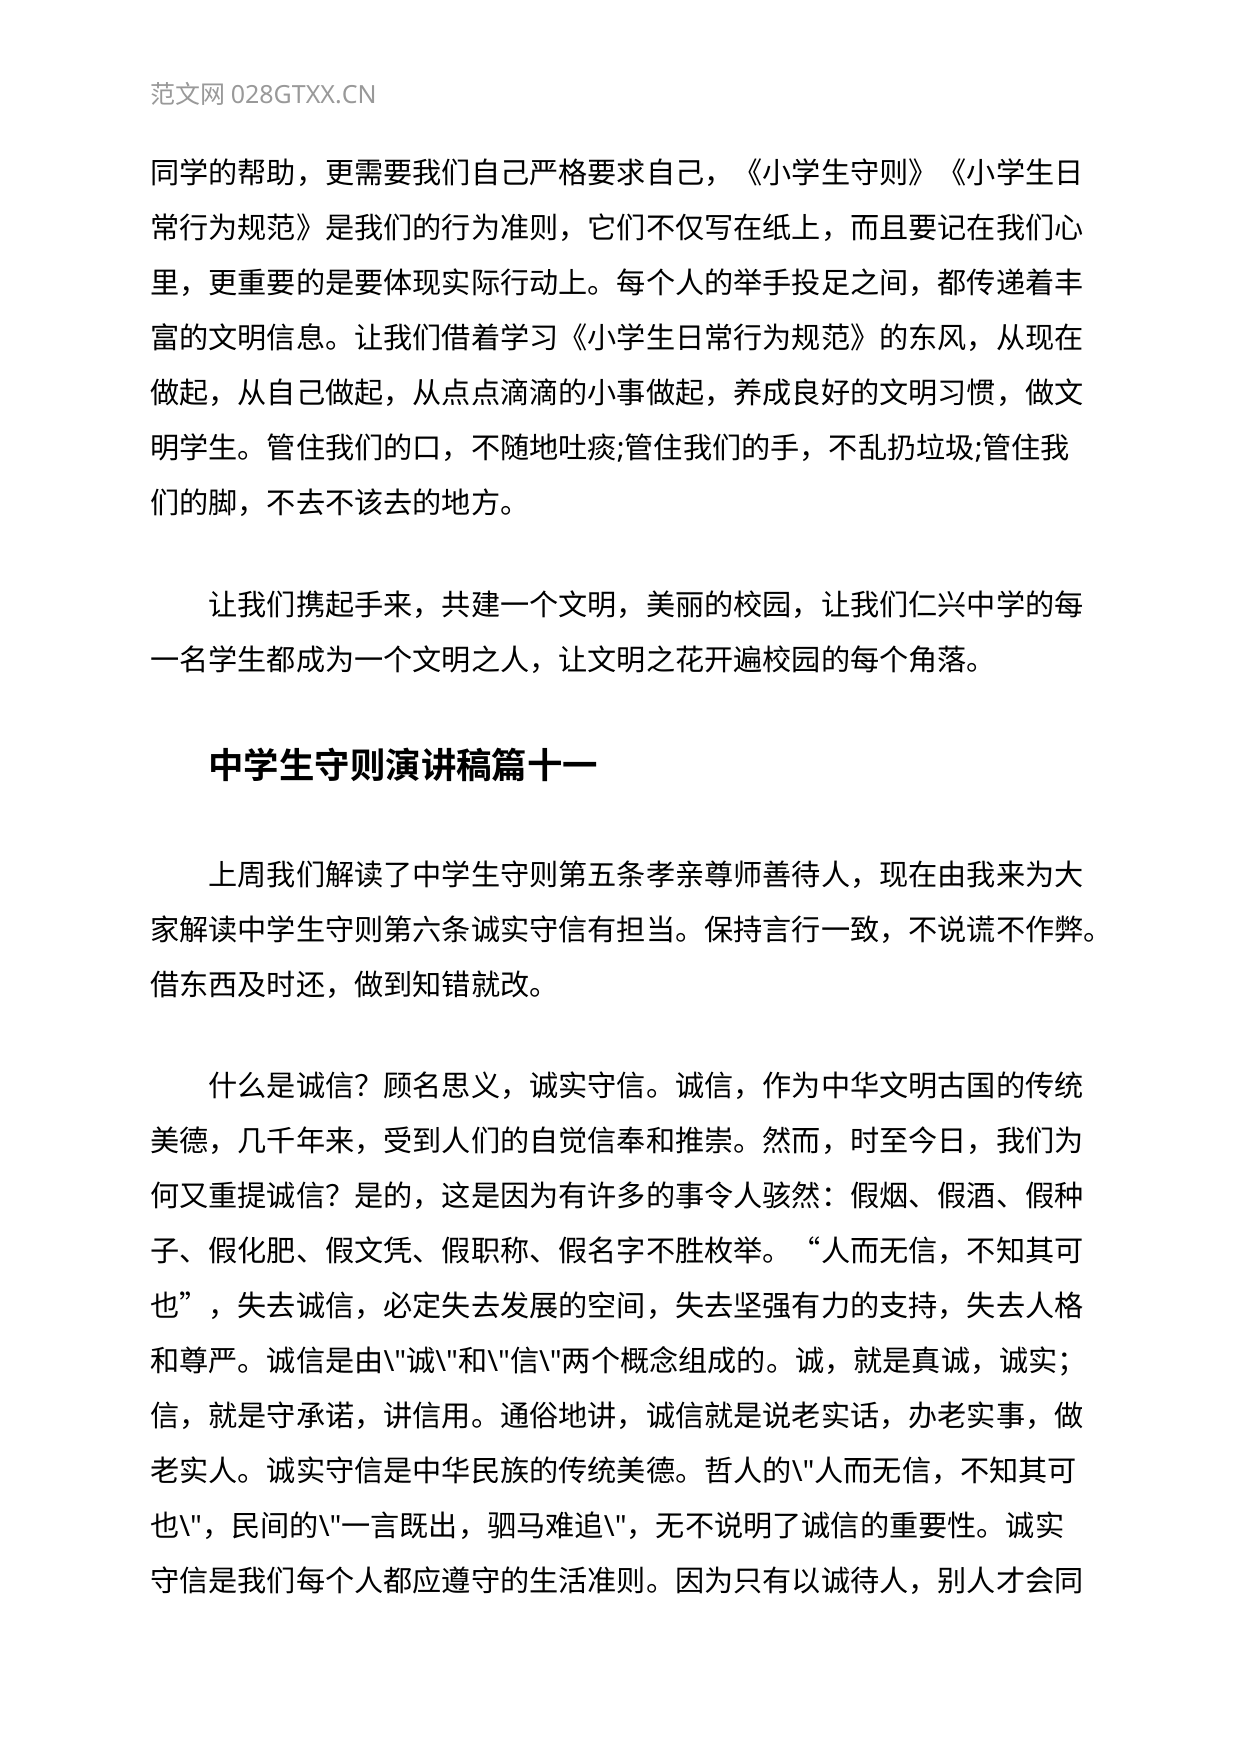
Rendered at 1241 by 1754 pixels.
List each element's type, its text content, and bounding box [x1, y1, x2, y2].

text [150, 150, 1090, 522]
text 上周我们解读了中学生守则第五条孝亲尊师善待人，现在由我来为大家解读中学生守则第六条诚实守信有担当。保持言行一致，不说谎不作弊。借东西及时还，做到知错就改。 [150, 851, 1090, 1003]
text 中学生守则演讲稿篇十一 [150, 738, 1090, 789]
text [150, 1063, 1090, 1599]
text 让我们携起手来，共建一个文明，美丽的校园，让我们仁兴中学的每一名学生都成为一个文明之人，让文明之花开遍校园的每个角落。 [150, 581, 1090, 678]
